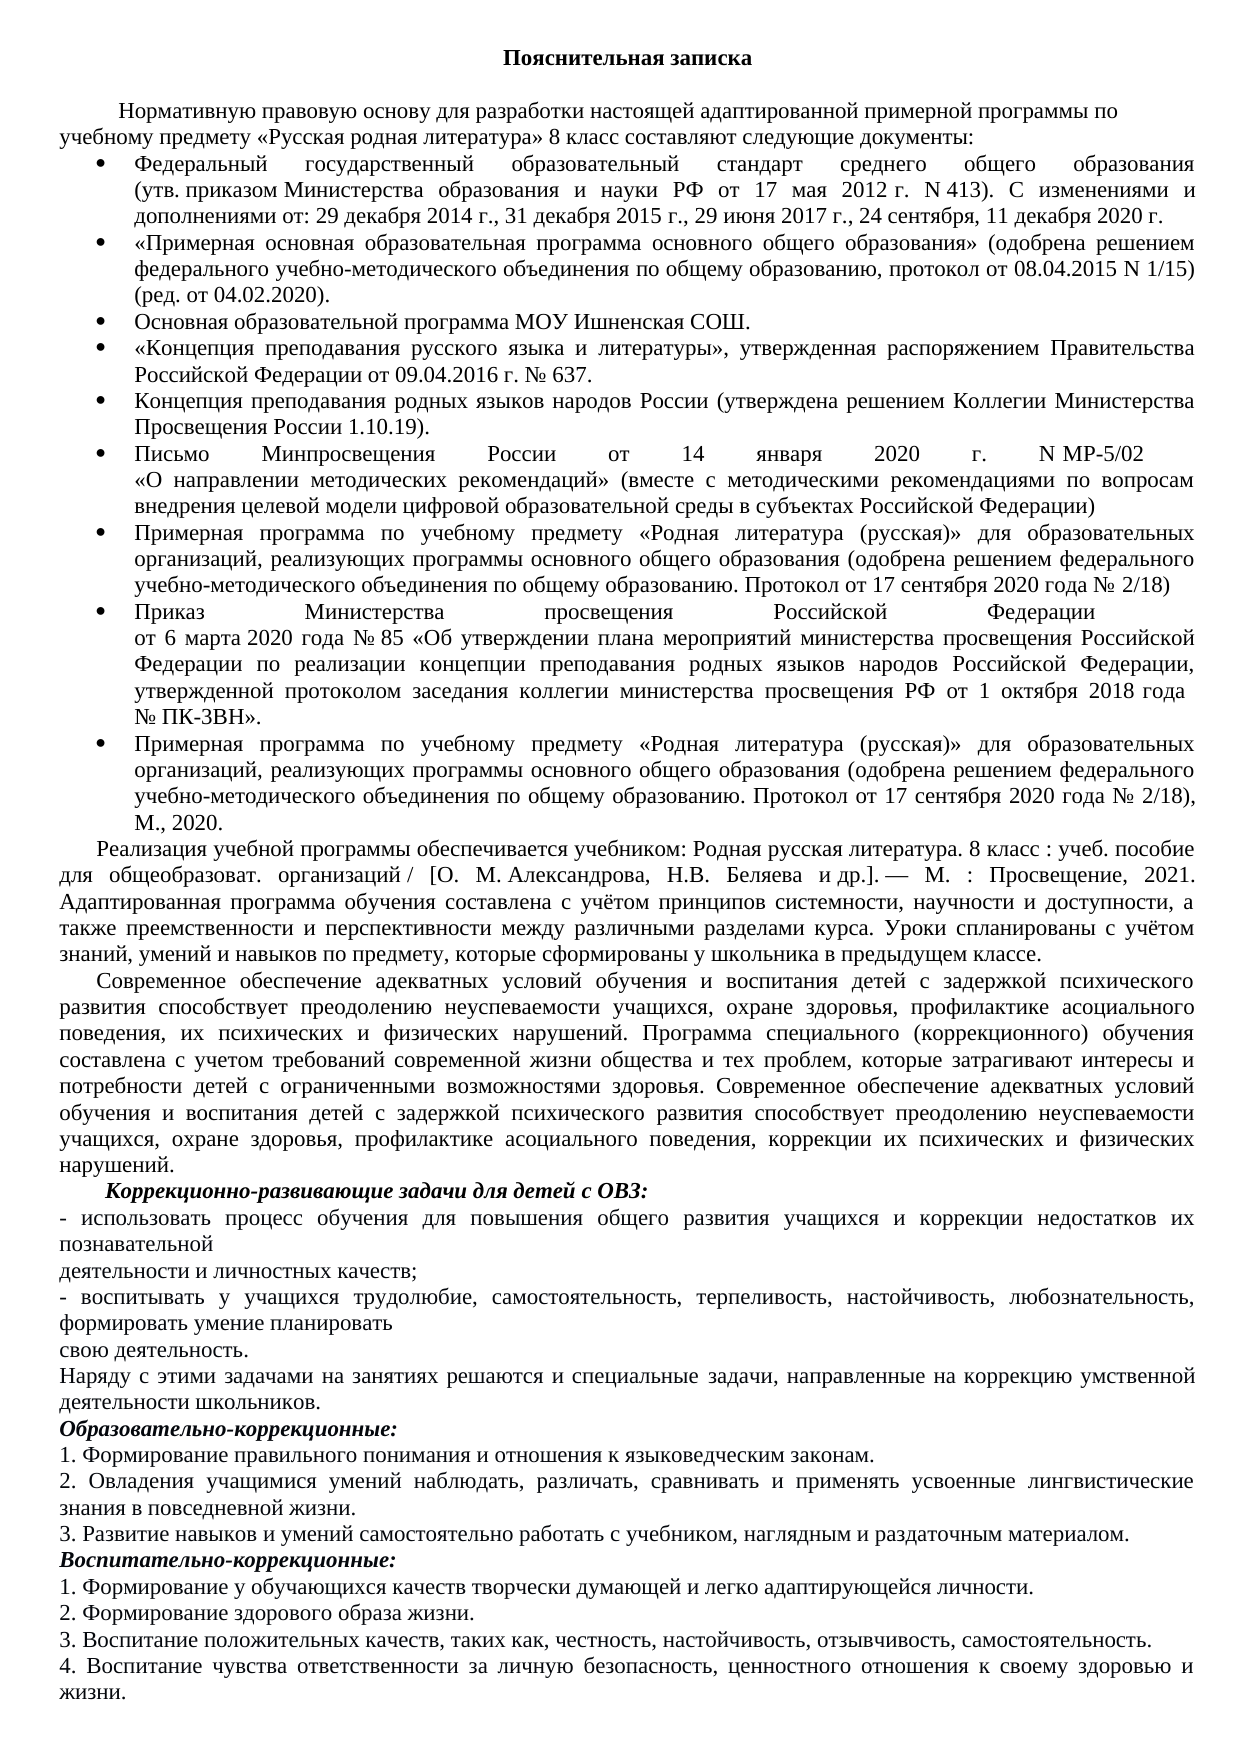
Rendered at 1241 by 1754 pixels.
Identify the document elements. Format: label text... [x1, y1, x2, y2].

text Нормативную правовую основу для разработки настоящей адаптированной примерной программы по учебному предмету «Русская родная литература» 8 класс составляют следующие документы: [59, 97, 1196, 150]
list Основная образовательной программа МОУ Ишненская СОШ. [97, 308, 1196, 334]
text 1. Формирование правильного понимания и отношения к языковедческим законам. [59, 1441, 1196, 1467]
list «Примерная основная образовательная программа основного общего образования» (одобрена решением федерального учебно-методического объединения по общему образованию, протокол от 08.04.2015 N 1/15) (ред. от 04.02.2020). [97, 229, 1196, 308]
text 2. Формирование здорового образа жизни. [59, 1599, 1196, 1626]
text - воспитывать у учащихся трудолюбие, самостоятельность, терпеливость, настойчивость, любознательность, формировать умение планировать [59, 1283, 1196, 1336]
text Образовательно-коррекционные: [59, 1415, 1196, 1441]
text деятельности и личностных качеств; [59, 1257, 1196, 1283]
text 3. Воспитание положительных качеств, таких как, честность, настойчивость, отзывчивость, самостоятельность. [59, 1626, 1196, 1652]
text Коррекционно-развивающие задачи для детей с ОВЗ: [59, 1178, 1196, 1204]
text свою деятельность. [59, 1336, 1196, 1362]
text 2. Овладения учащимися умений наблюдать, различать, сравнивать и применять усвоенные лингвистические знания в повседневной жизни. [59, 1467, 1196, 1520]
text 1. Формирование у обучающихся качеств творчески думающей и легко адаптирующейся личности. [59, 1573, 1196, 1599]
text 4. Воспитание чувства ответственности за личную безопасность, ценностного отношения к своему здоровью и жизни. [59, 1652, 1196, 1705]
text Пояснительная записка [59, 44, 1196, 71]
list Федеральный государственный образовательный стандарт среднего общего образования (утв. приказом Министерства образования и науки РФ от 17 мая 2012 г. N 413). С изменениями и дополнениями от: 29 декабря 2014 г., 31 декабря 2015 г., 29 июня 2017 г., 24 сентября, 11 декабря 2020 г. [97, 150, 1196, 229]
list Примерная программа по учебному предмету «Родная литература (русская)» для образовательных организаций, реализующих программы основного общего образования (одобрена решением федерального учебно-методического объединения по общему образованию. Протокол от 17 сентября 2020 года № 2/18), М., 2020. [97, 729, 1196, 835]
list «Концепция преподавания русского языка и литературы», утвержденная распоряжением Правительства Российской Федерации от 09.04.2016 г. № 637. [97, 334, 1196, 387]
list Приказ Министерства просвещения Российской Федерации от 6 марта 2020 года № 85 «Об утверждении плана мероприятий министерства просвещения Российской Федерации по реализации концепции преподавания родных языков народов Российской Федерации, утвержденной протоколом заседания коллегии министерства просвещения РФ от 1 октября 2018 года № ПК-3ВН». [97, 598, 1196, 729]
text Современное обеспечение адекватных условий обучения и воспитания детей с задержкой психического развития способствует преодолению неуспеваемости учащихся, охране здоровья, профилактике асоциального поведения, их психических и физических нарушений. Программа специального (коррекционного) обучения составлена с учетом требований современной жизни общества и тех проблем, которые затрагивают интересы и потребности детей с ограниченными возможностями здоровья. Современное обеспечение адекватных условий обучения и воспитания детей с задержкой психического развития способствует преодолению неуспеваемости учащихся, охране здоровья, профилактике асоциального поведения, коррекции их психических и физических нарушений. [59, 967, 1196, 1178]
text - использовать процесс обучения для повышения общего развития учащихся и коррекции недостатков их познавательной [59, 1204, 1196, 1257]
text Наряду с этими задачами на занятиях решаются и специальные задачи, направленные на коррекцию умственной деятельности школьников. [59, 1362, 1196, 1415]
list Письмо Минпросвещения России от 14 января 2020 г. N МР-5/02 «О направлении методических рекомендаций» (вместе с методическими рекомендациями по вопросам внедрения целевой модели цифровой образовательной среды в субъектах Российской Федерации) [97, 440, 1196, 519]
text Реализация учебной программы обеспечивается учебником: Родная русская литература. 8 класс : учеб. пособие для общеобразоват. организаций / [О. М. Александрова, Н.В. Беляева и др.]. — М. : Просвещение, 2021. Адаптированная программа обучения составлена с учётом принципов системности, научности и доступности, а также преемственности и перспективности между различными разделами курса. Уроки спланированы с учётом знаний, умений и навыков по предмету, которые сформированы у школьника в предыдущем классе. [59, 835, 1196, 967]
text 3. Развитие навыков и умений самостоятельно работать с учебником, наглядным и раздаточным материалом. [59, 1520, 1196, 1547]
list Концепция преподавания родных языков народов России (утверждена решением Коллегии Министерства Просвещения России 1.10.19). [97, 387, 1196, 440]
list Примерная программа по учебному предмету «Родная литература (русская)» для образовательных организаций, реализующих программы основного общего образования (одобрена решением федерального учебно-методического объединения по общему образованию. Протокол от 17 сентября 2020 года № 2/18) [97, 519, 1196, 598]
text Воспитательно-коррекционные: [59, 1547, 1196, 1573]
